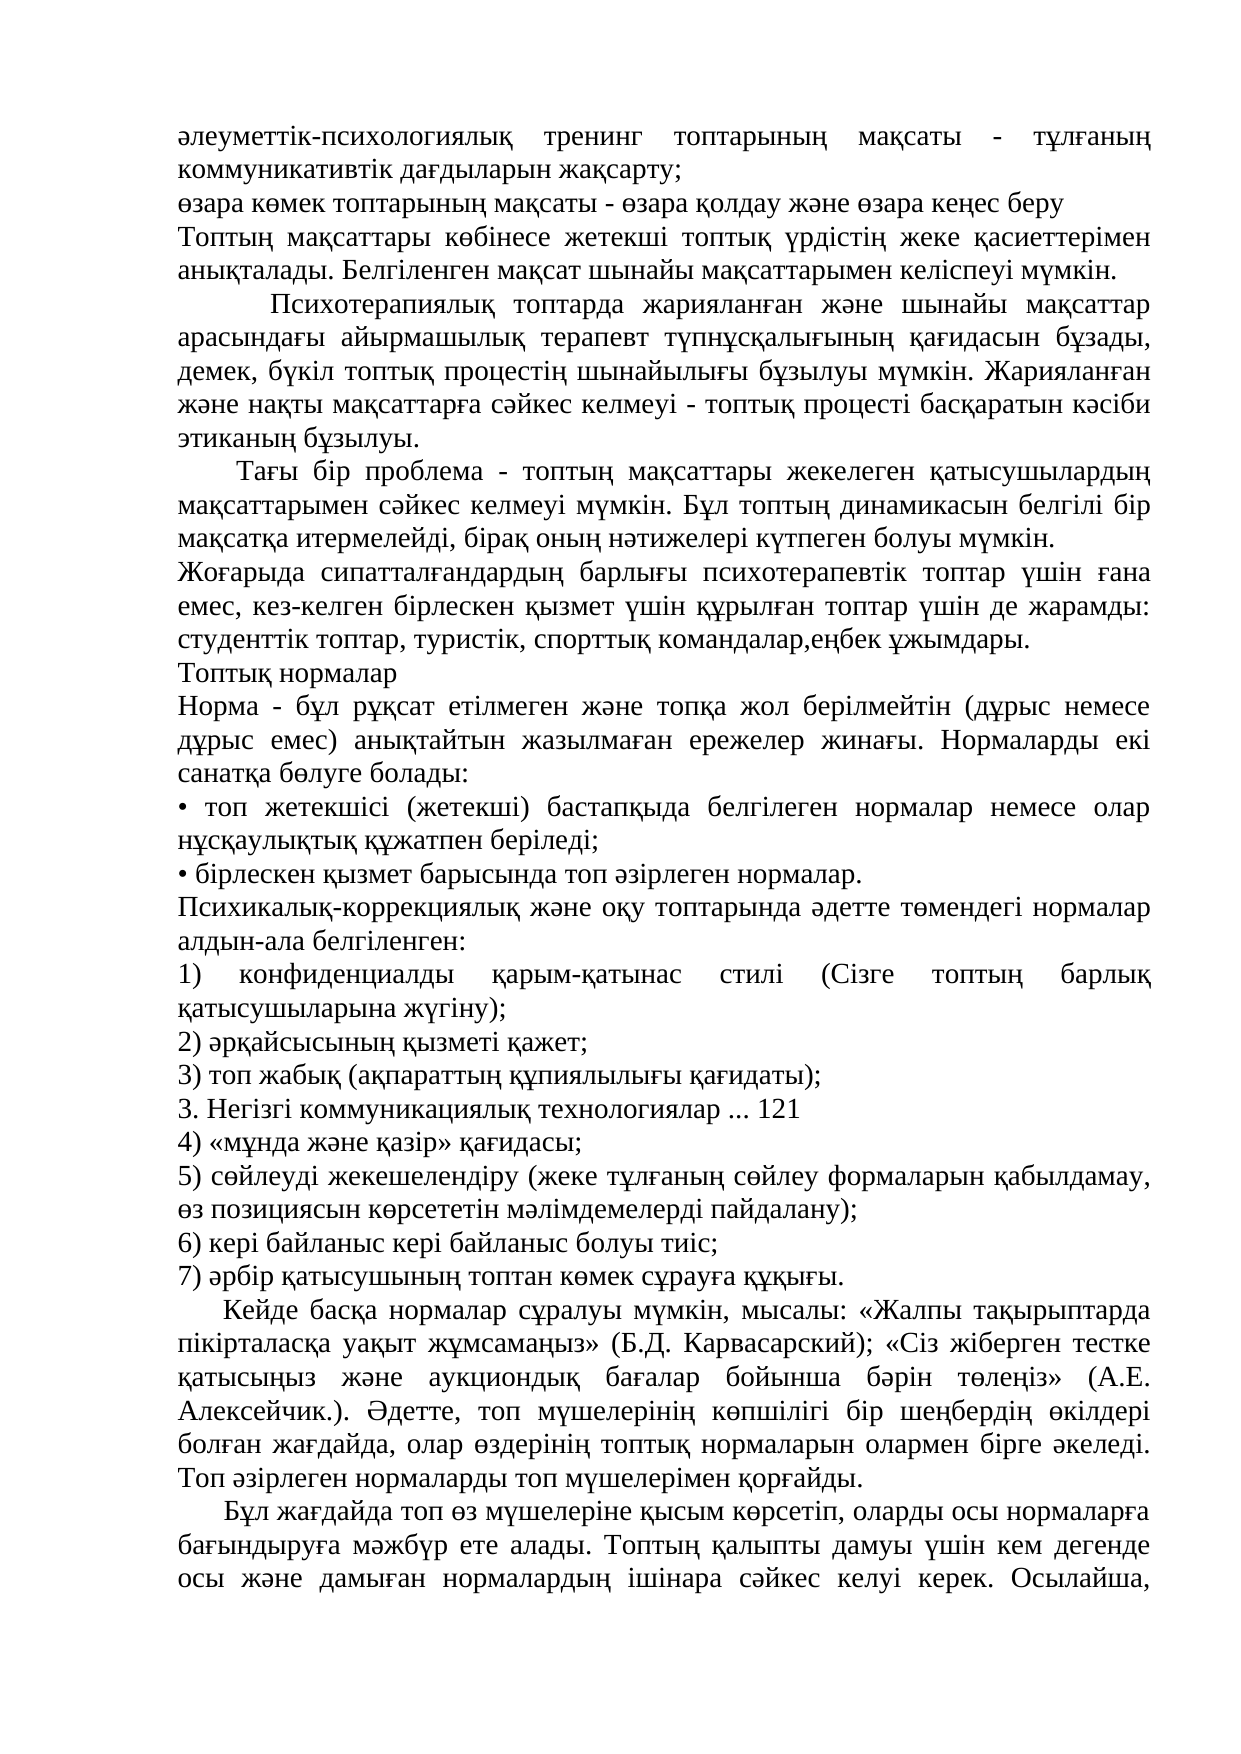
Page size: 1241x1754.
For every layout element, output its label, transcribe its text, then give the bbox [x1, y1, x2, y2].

text әлеуметтік-психологиялық тренинг топтарының мақсаты - тұлғаның коммуникативтік дағдыларын жақсарту; [177, 118, 1152, 185]
text Норма - бұл рұқсат етілмеген және топқа жол берілмейтін (дұрыс немесе дұрыс емес) анықтайтын жазылмаған ережелер жинағы. Нормаларды екі санатқа бөлуге болады: [177, 688, 1152, 789]
text • бірлескен қызмет барысында топ әзірлеген нормалар. [177, 856, 1152, 889]
text 3) топ жабық (ақпараттың құпиялылығы қағидаты); [177, 1057, 1152, 1091]
text Топтық нормалар [177, 655, 1152, 688]
text • топ жетекшісі (жетекші) бастапқыда белгілеген нормалар немесе олар нұсқаулықтық құжатпен беріледі; [177, 789, 1152, 856]
text 6) кері байланыс кері байланыс болуы тиіс; [177, 1225, 1152, 1258]
text өзара көмек топтарының мақсаты - өзара қолдау және өзара кеңес беру [177, 185, 1152, 219]
text Тағы бір проблема - топтың мақсаттары жекелеген қатысушылардың мақсаттарымен сәйкес келмеуі мүмкін. Бұл топтың динамикасын белгілі бір мақсатқа итермелейді, бірақ оның нәтижелері күтпеген болуы мүмкін. [177, 453, 1152, 554]
text Жоғарыда сипатталғандардың барлығы психотерапевтік топтар үшін ғана емес, кез-келген бірлескен қызмет үшін құрылған топтар үшін де жарамды: студенттік топтар, туристік, спорттық командалар,еңбек ұжымдары. [177, 554, 1152, 655]
text Психикалық-коррекциялық және оқу топтарында әдетте төмендегі нормалар алдын-ала белгіленген: [177, 889, 1152, 957]
text Кейде басқа нормалар сұралуы мүмкін, мысалы: «Жалпы тақырыптарда пікірталасқа уақыт жұмсамаңыз» (Б.Д. Карвасарский); «Сіз жіберген тестке қатысыңыз және аукциондық бағалар бойынша бәрін төлеңіз» (А.Е. Алексейчик.). Әдетте, топ мүшелерінің көпшілігі бір шеңбердің өкілдері болған жағдайда, олар өздерінің топтық нормаларын олармен бірге әкеледі. Топ әзірлеген нормаларды топ мүшелерімен қорғайды. [177, 1292, 1152, 1493]
text 1) конфиденциалды қарым-қатынас стилі (Сізге топтың барлық қатысушыларына жүгіну); [177, 957, 1152, 1024]
text Топтың мақсаттары көбінесе жетекші топтық үрдістің жеке қасиеттерімен анықталады. Белгіленген мақсат шынайы мақсаттарымен келіспеуі мүмкін. [177, 219, 1152, 286]
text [177, 1493, 1152, 1594]
text Психотерапиялық топтарда жарияланған және шынайы мақсаттар арасындағы айырмашылық терапевт түпнұсқалығының қағидасын бұзады, демек, бүкіл топтық процестің шынайылығы бұзылуы мүмкін. Жарияланған және нақты мақсаттарға сәйкес келмеуі - топтық процесті басқаратын кәсіби этиканың бұзылуы. [177, 286, 1152, 453]
text 3. Негізгі коммуникациялық технологиялар ... 121 [177, 1091, 1152, 1124]
text 4) «мұнда және қазір» қағидасы; [177, 1124, 1152, 1158]
text 2) әрқайсысының қызметі қажет; [177, 1024, 1152, 1057]
text 7) әрбір қатысушының топтан көмек сұрауға құқығы. [177, 1258, 1152, 1292]
text 5) сөйлеуді жекешелендіру (жеке тұлғаның сөйлеу формаларын қабылдамау, өз позициясын көрсететін мәлімдемелерді пайдалану); [177, 1158, 1152, 1225]
